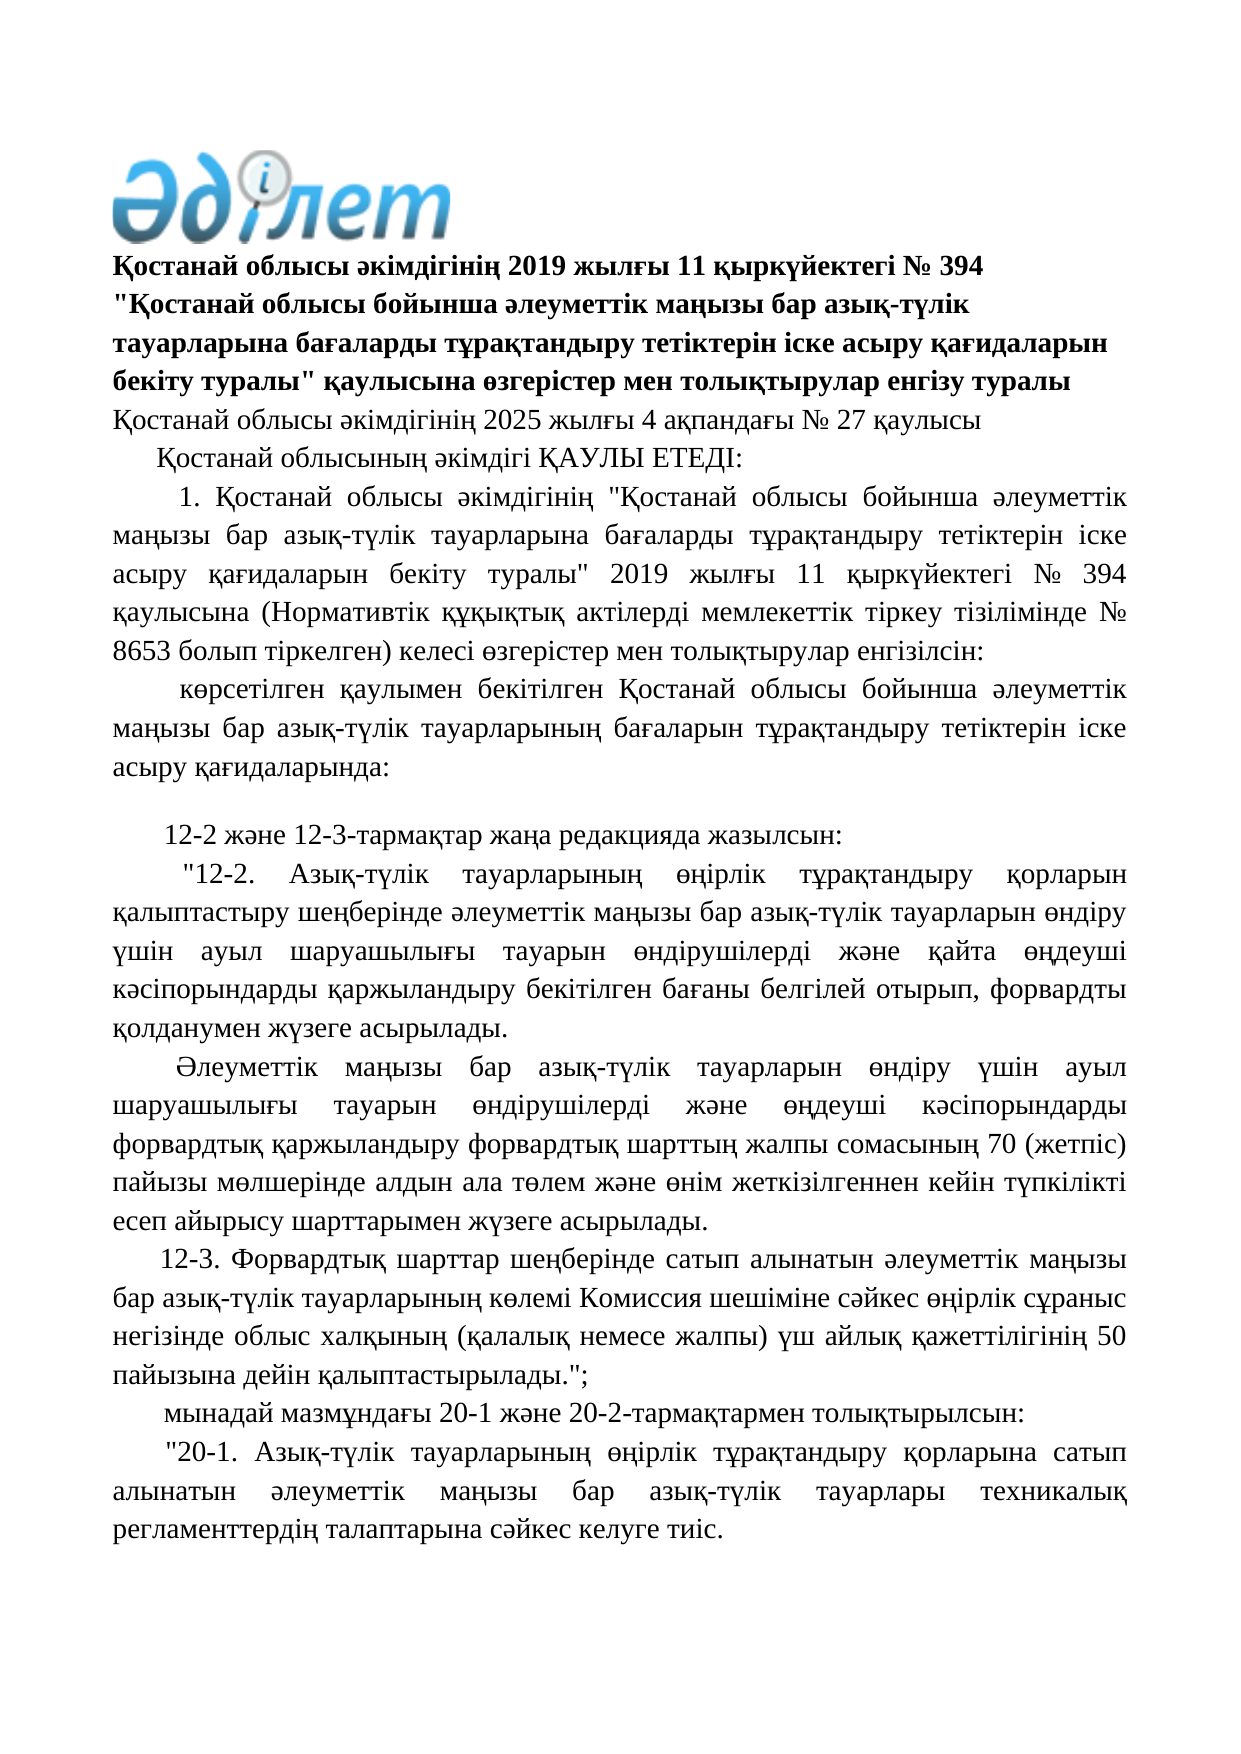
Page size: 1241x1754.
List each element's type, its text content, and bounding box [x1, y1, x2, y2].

text көрсетілген қаулымен бекітілген Қостанай облысы бойынша әлеуметтік маңызы бар азық-түлік тауарларының бағаларын тұрақтандыру тетіктерін іске асыру қағидаларында: [112, 672, 1128, 782]
text мынадай мазмұндағы 20-1 және 20-2-тармақтармен толықтырылсын: [112, 1396, 1128, 1429]
text "12-2. Азық-түлік тауарларының өңірлік тұрақтандыру қорларын қалыптастыру шеңберінде әлеуметтік маңызы бар азық-түлік тауарларын өндіру үшін ауыл шаруашылығы тауарын өндірушілерді және қайта өңдеуші кәсіпорындарды қаржыландыру бекітілген бағаны белгілей отырып, форвардты қолданумен жүзеге асырылады. [112, 856, 1128, 1044]
text Қостанай облысы әкімдігінің 2025 жылғы 4 ақпандағы № 27 қаулысы [112, 402, 1128, 435]
text 1. Қостанай облысы әкімдігінің "Қостанай облысы бойынша әлеуметтік маңызы бар азық-түлік тауарларына бағаларды тұрақтандыру тетіктерін іске асыру қағидаларын бекіту туралы" 2019 жылғы 11 қыркүйектегі № 394 қаулысына (Нормативтік құқықтық актілерді мемлекеттік тіркеу тізілімінде № 8653 болып тіркелген) келесі өзгерістер мен толықтырулар енгізілсін: [112, 479, 1128, 667]
text 12-3. Форвардтық шарттар шеңберінде сатып алынатын әлеуметтік маңызы бар азық-түлік тауарларының көлемі Комиссия шешіміне сәйкес өңірлік сұраныс негізінде облыс халқының (қалалық немесе жалпы) үш айлық қажеттілігінің 50 пайызына дейін қалыптастырылады."; [112, 1241, 1128, 1391]
picture [112, 150, 451, 244]
text "20-1. Азық-түлiк тауарларының өңірлік тұрақтандыру қорларына сатып алынатын әлеуметтік маңызы бар азық-түлік тауарлары техникалық регламенттердің талаптарына сәйкес келуге тиіс. [112, 1434, 1128, 1545]
text Әлеуметтік маңызы бар азық-түлік тауарларын өндіру үшін ауыл шаруашылығы тауарын өндірушілерді және өңдеуші кәсіпорындарды форвардтық қаржыландыру форвардтық шарттың жалпы сомасының 70 (жетпіс) пайызы мөлшерінде алдын ала төлем және өнім жеткізілгеннен кейін түпкілікті есеп айырысу шарттарымен жүзеге асырылады. [112, 1049, 1128, 1236]
text 12-2 және 12-3-тармақтар жаңа редакцияда жазылсын: [112, 817, 1128, 851]
text Қостанай облысы әкімдігінің 2019 жылғы 11 қыркүйектегі № 394 "Қостанай облысы бойынша әлеуметтік маңызы бар азық-түлік тауарларына бағаларды тұрақтандыру тетіктерін іске асыру қағидаларын бекіту туралы" қаулысына өзгерістер мен толықтырулар енгізу туралы [112, 248, 1128, 397]
text Қостанай облысының әкімдігі ҚАУЛЫ ЕТЕДІ: [112, 440, 1128, 474]
